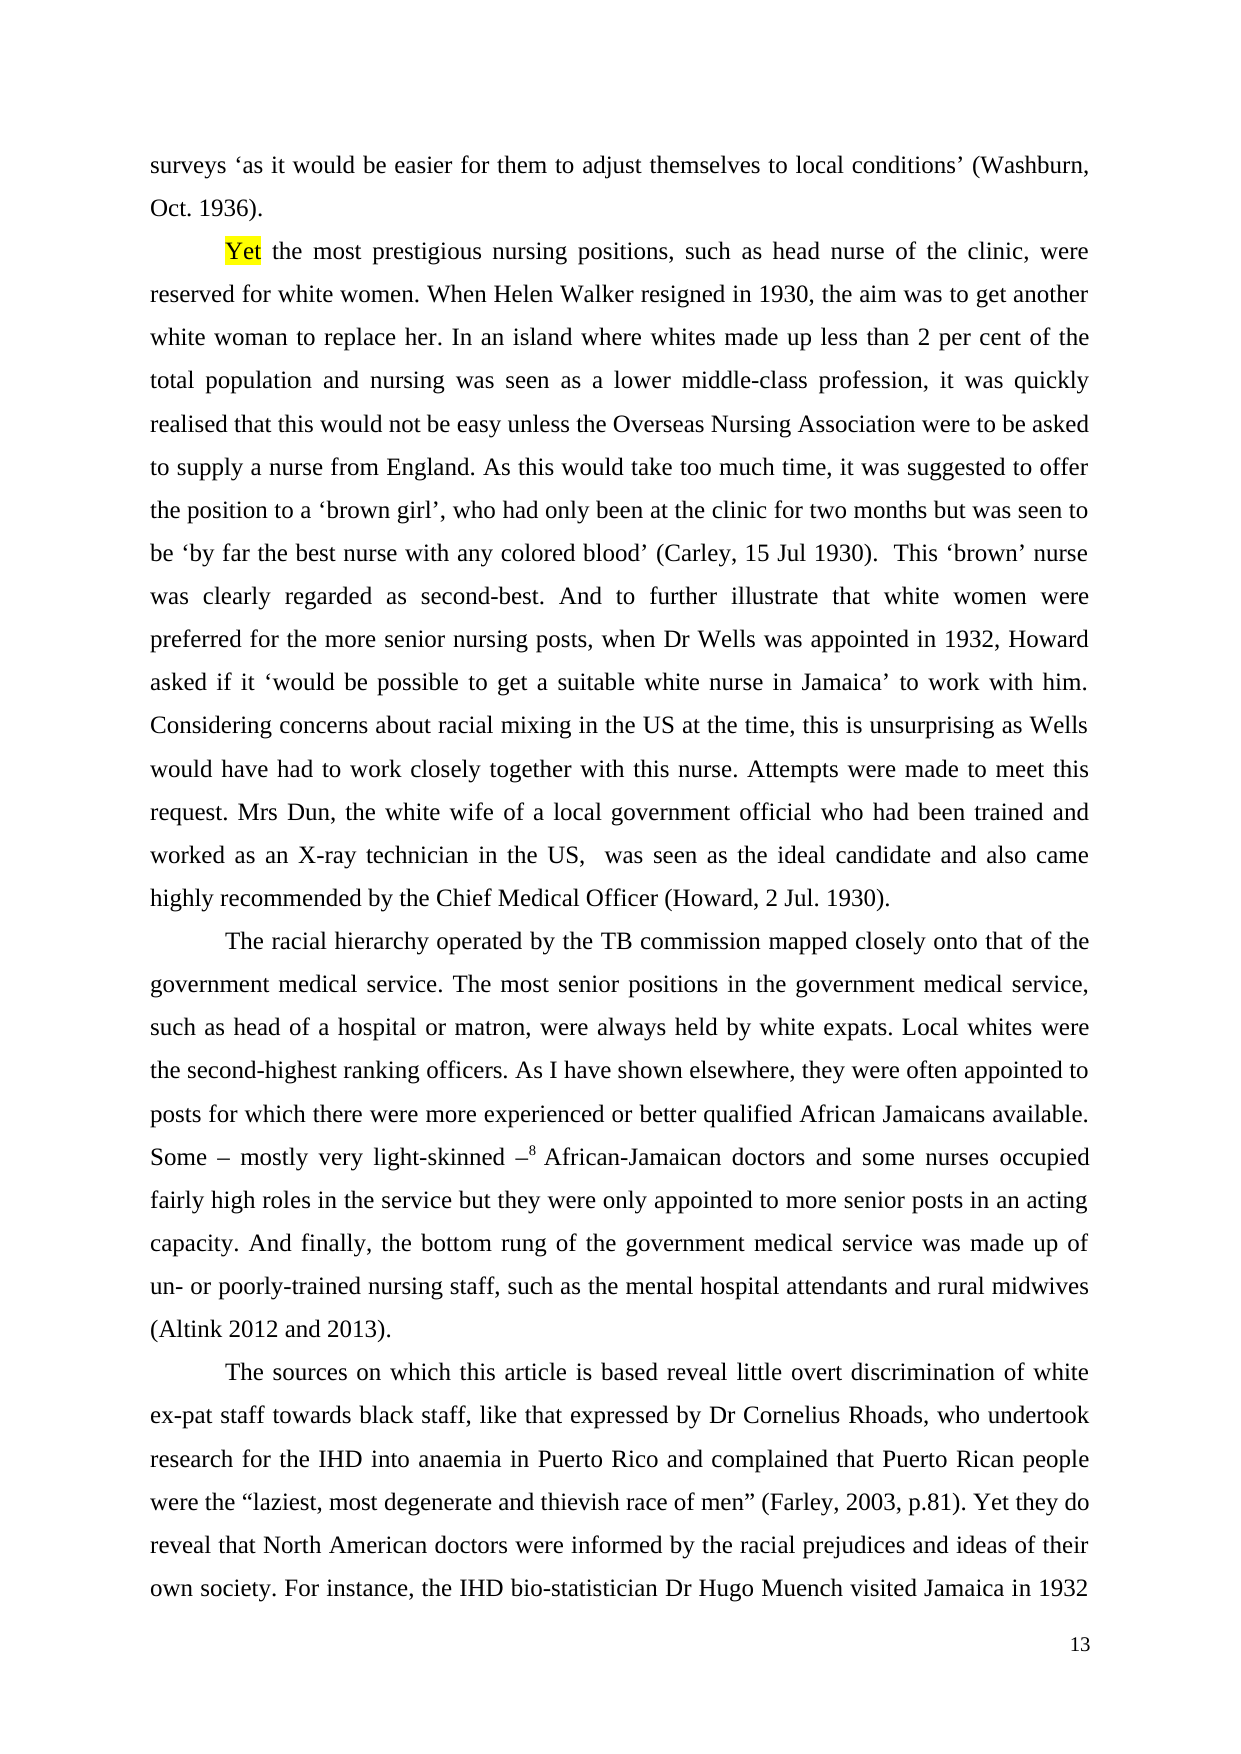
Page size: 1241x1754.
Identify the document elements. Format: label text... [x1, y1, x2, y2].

text The racial hierarchy operated by the TB commission mapped closely onto that of the government medical service. The most senior positions in the government medical service, such as head of a hospital or matron, were always held by white expats. Local whites were the second-highest ranking officers. As I have shown elsewhere, they were often appointed to posts for which there were more experienced or better qualified African Jamaicans available. Some – mostly very light-skinned – African-Jamaican doctors and some nurses occupied fairly high roles in the service but they were only appointed to more senior posts in an acting capacity. And finally, the bottom rung of the government medical service was made up of un- or poorly-trained nursing staff, such as the mental hospital attendants and rural midwives (Altink 2012 and 2013). [150, 926, 1090, 1343]
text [150, 1357, 1090, 1602]
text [150, 150, 1090, 222]
text Yet the most prestigious nursing positions, such as head nurse of the clinic, were reserved for white women. When Helen Walker resigned in 1930, the aim was to get another white woman to replace her. In an island where whites made up less than 2 per cent of the total population and nursing was seen as a lower middle-class profession, it was quickly realised that this would not be easy unless the Overseas Nursing Association were to be asked to supply a nurse from England. As this would take too much time, it was suggested to offer the position to a ‘brown girl’, who had only been at the clinic for two months but was seen to be ‘by far the best nurse with any colored blood’ (Carley, 15 Jul 1930). This ‘brown’ nurse was clearly regarded as second-best. And to further illustrate that white women were preferred for the more senior nursing posts, when Dr Wells was appointed in 1932, Howard asked if it ‘would be possible to get a suitable white nurse in Jamaica’ to work with him. Considering concerns about racial mixing in the US at the time, this is unsurprising as Wells would have had to work closely together with this nurse. Attempts were made to meet this request. Mrs Dun, the white wife of a local government official who had been trained and worked as an X-ray technician in the US, was seen as the ideal candidate and also came highly recommended by the Chief Medical Officer (Howard, 2 Jul. 1930). [150, 236, 1090, 912]
